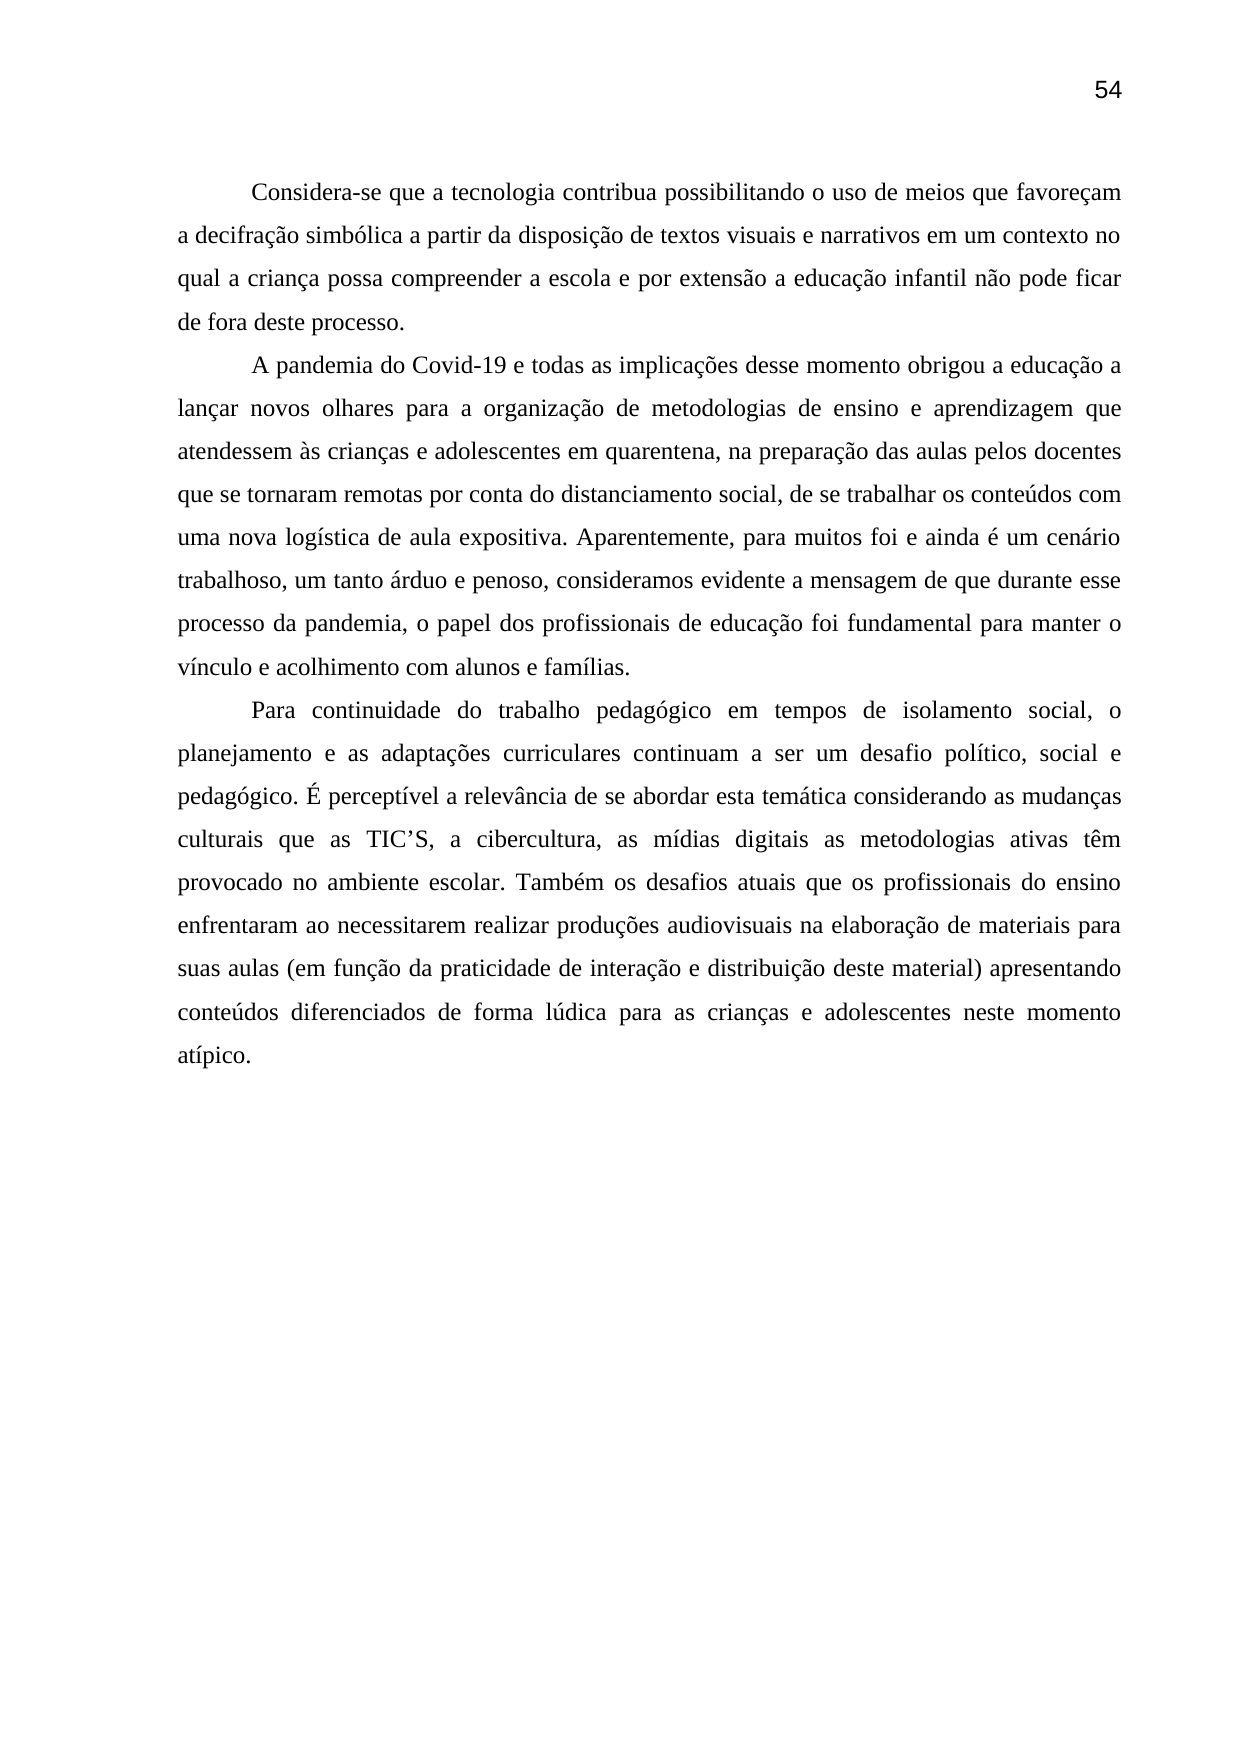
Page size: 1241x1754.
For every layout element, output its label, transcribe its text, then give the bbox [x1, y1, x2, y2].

text Considera-se que a tecnologia contribua possibilitando o uso de meios que favoreçam a decifração simbólica a partir da disposição de textos visuais e narrativos em um contexto no qual a criança possa compreender a escola e por extensão a educação infantil não pode ficar de fora deste processo. [177, 177, 1122, 335]
text Para continuidade do trabalho pedagógico em tempos de isolamento social, o planejamento e as adaptações curriculares continuam a ser um desafio político, social e pedagógico. É perceptível a relevância de se abordar esta temática considerando as mudanças culturais que as TIC’S, a cibercultura, as mídias digitais as metodologias ativas têm provocado no ambiente escolar. Também os desafios atuais que os profissionais do ensino enfrentaram ao necessitarem realizar produções audiovisuais na elaboração de materiais para suas aulas (em função da praticidade de interação e distribuição deste material) apresentando conteúdos diferenciados de forma lúdica para as crianças e adolescentes neste momento atípico. [177, 695, 1122, 1068]
text A pandemia do Covid-19 e todas as implicações desse momento obrigou a educação a lançar novos olhares para a organização de metodologias de ensino e aprendizagem que atendessem às crianças e adolescentes em quarentena, na preparação das aulas pelos docentes que se tornaram remotas por conta do distanciamento social, de se trabalhar os conteúdos com uma nova logística de aula expositiva. Aparentemente, para muitos foi e ainda é um cenário trabalhoso, um tanto árduo e penoso, consideramos evidente a mensagem de que durante esse processo da pandemia, o papel dos profissionais de educação foi fundamental para manter o vínculo e acolhimento com alunos e famílias. [177, 350, 1122, 680]
